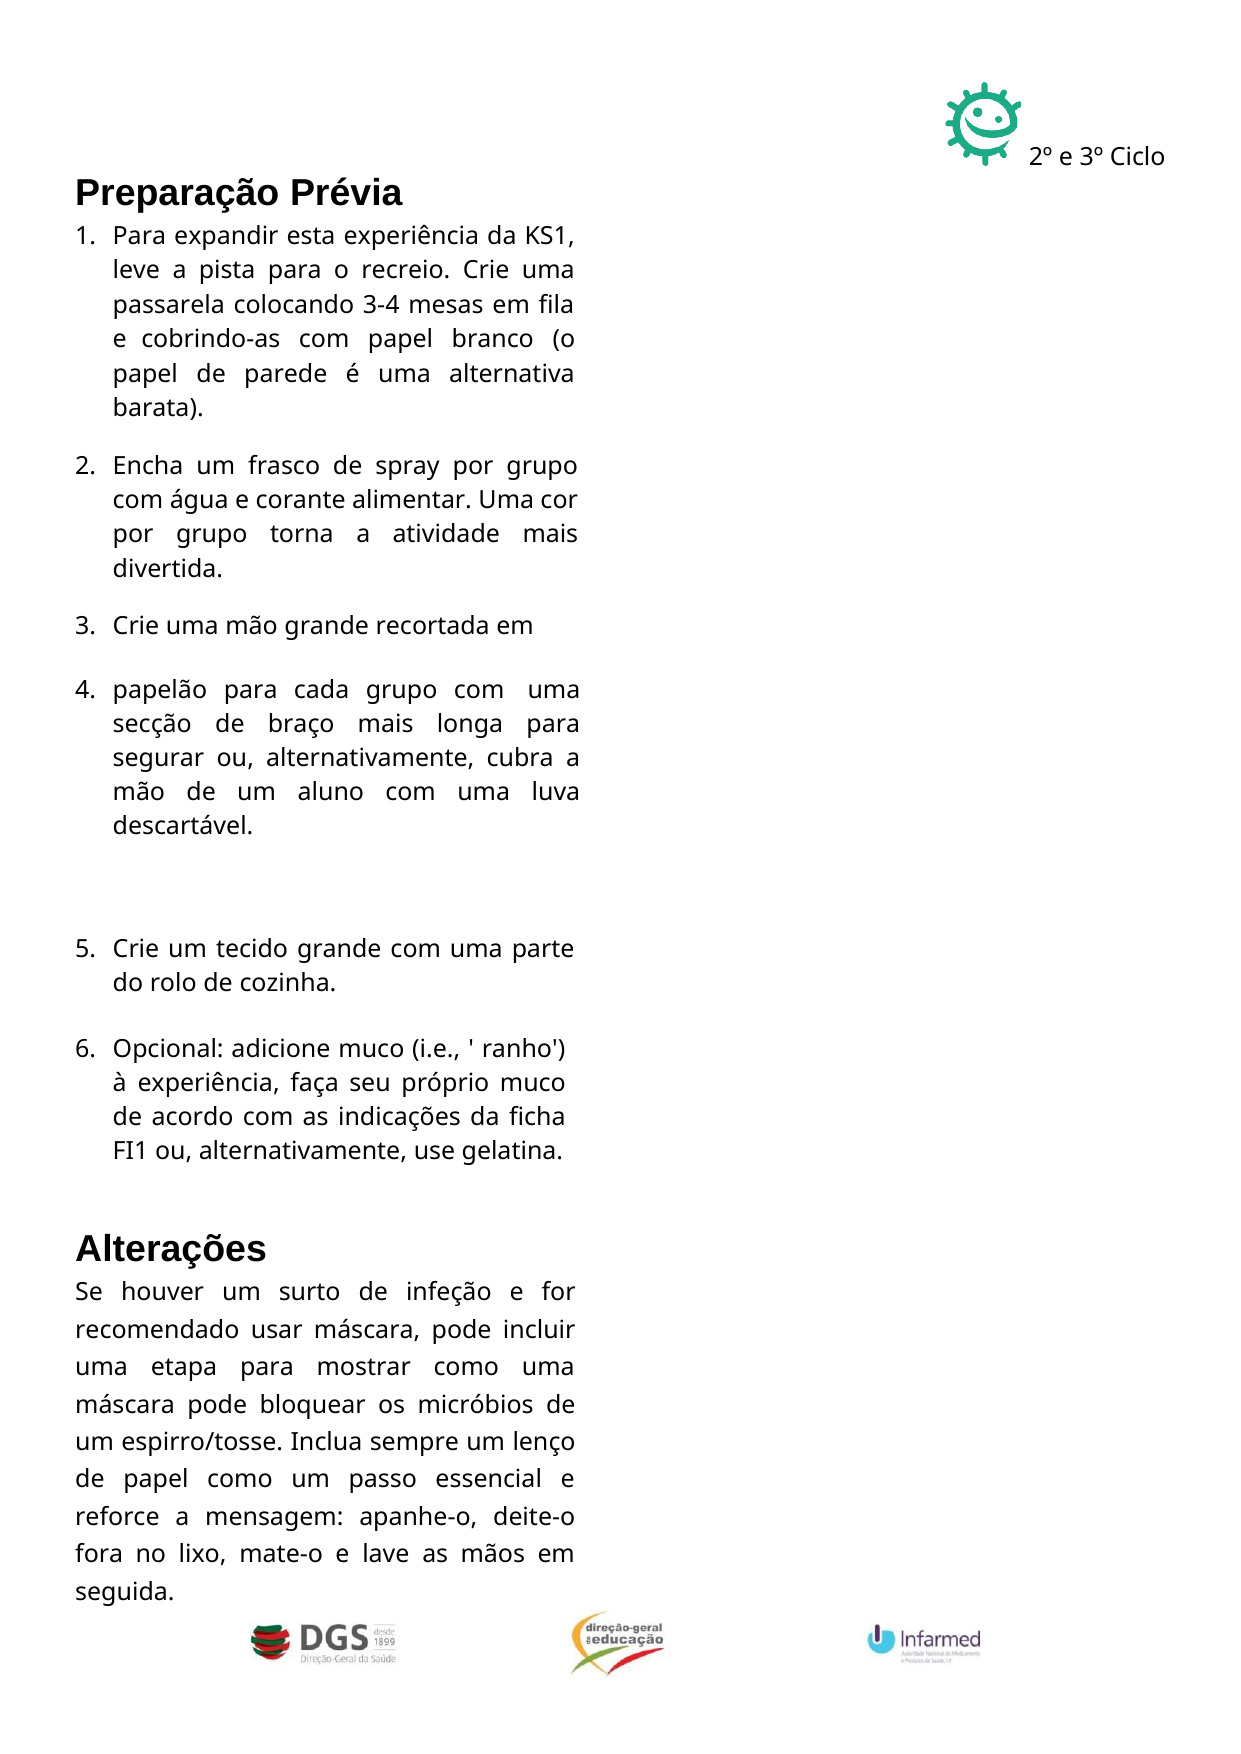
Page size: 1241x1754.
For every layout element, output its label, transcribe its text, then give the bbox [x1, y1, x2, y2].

list papelão para cada grupo com uma secção de braço mais longa para segurar ou, alternativamente, cubra a mão de um aluno com uma luva descartável. [75, 671, 580, 842]
list Para expandir esta experiência da KS1, leve a pista para o recreio. Crie uma passarela colocando 3-4 mesas em fila e cobrindo-as com papel branco (o papel de parede é uma alternativa barata). [75, 218, 575, 424]
subtitle Alterações [75, 1226, 1176, 1269]
picture [945, 82, 1022, 166]
subtitle Preparação Prévia [75, 171, 1176, 213]
text Se houver um surto de infeção e for recomendado usar máscara, pode incluir uma etapa para mostrar como uma máscara pode bloquear os micróbios de um espirro/tosse. Inclua sempre um lenço de papel como um passo essencial e reforce a mensagem: apanhe-o, deite-o fora no lixo, mate-o e lave as mãos em seguida. [75, 1274, 575, 1607]
list Crie uma mão grande recortada em [75, 608, 1176, 642]
list Opcional: adicione muco (i.e., ' ranho') à experiência, faça seu próprio muco de acordo com as indicações da ficha FI1 ou, alternativamente, use gelatina. [75, 1030, 566, 1167]
list Encha um frasco de spray por grupo com água e corante alimentar. Uma cor por grupo torna a atividade mais divertida. [75, 447, 578, 584]
list Crie um tecido grande com uma parte do rolo de cozinha. [75, 931, 575, 999]
text 2º e 3º Ciclo [52, 144, 1165, 171]
picture [250, 1610, 981, 1678]
